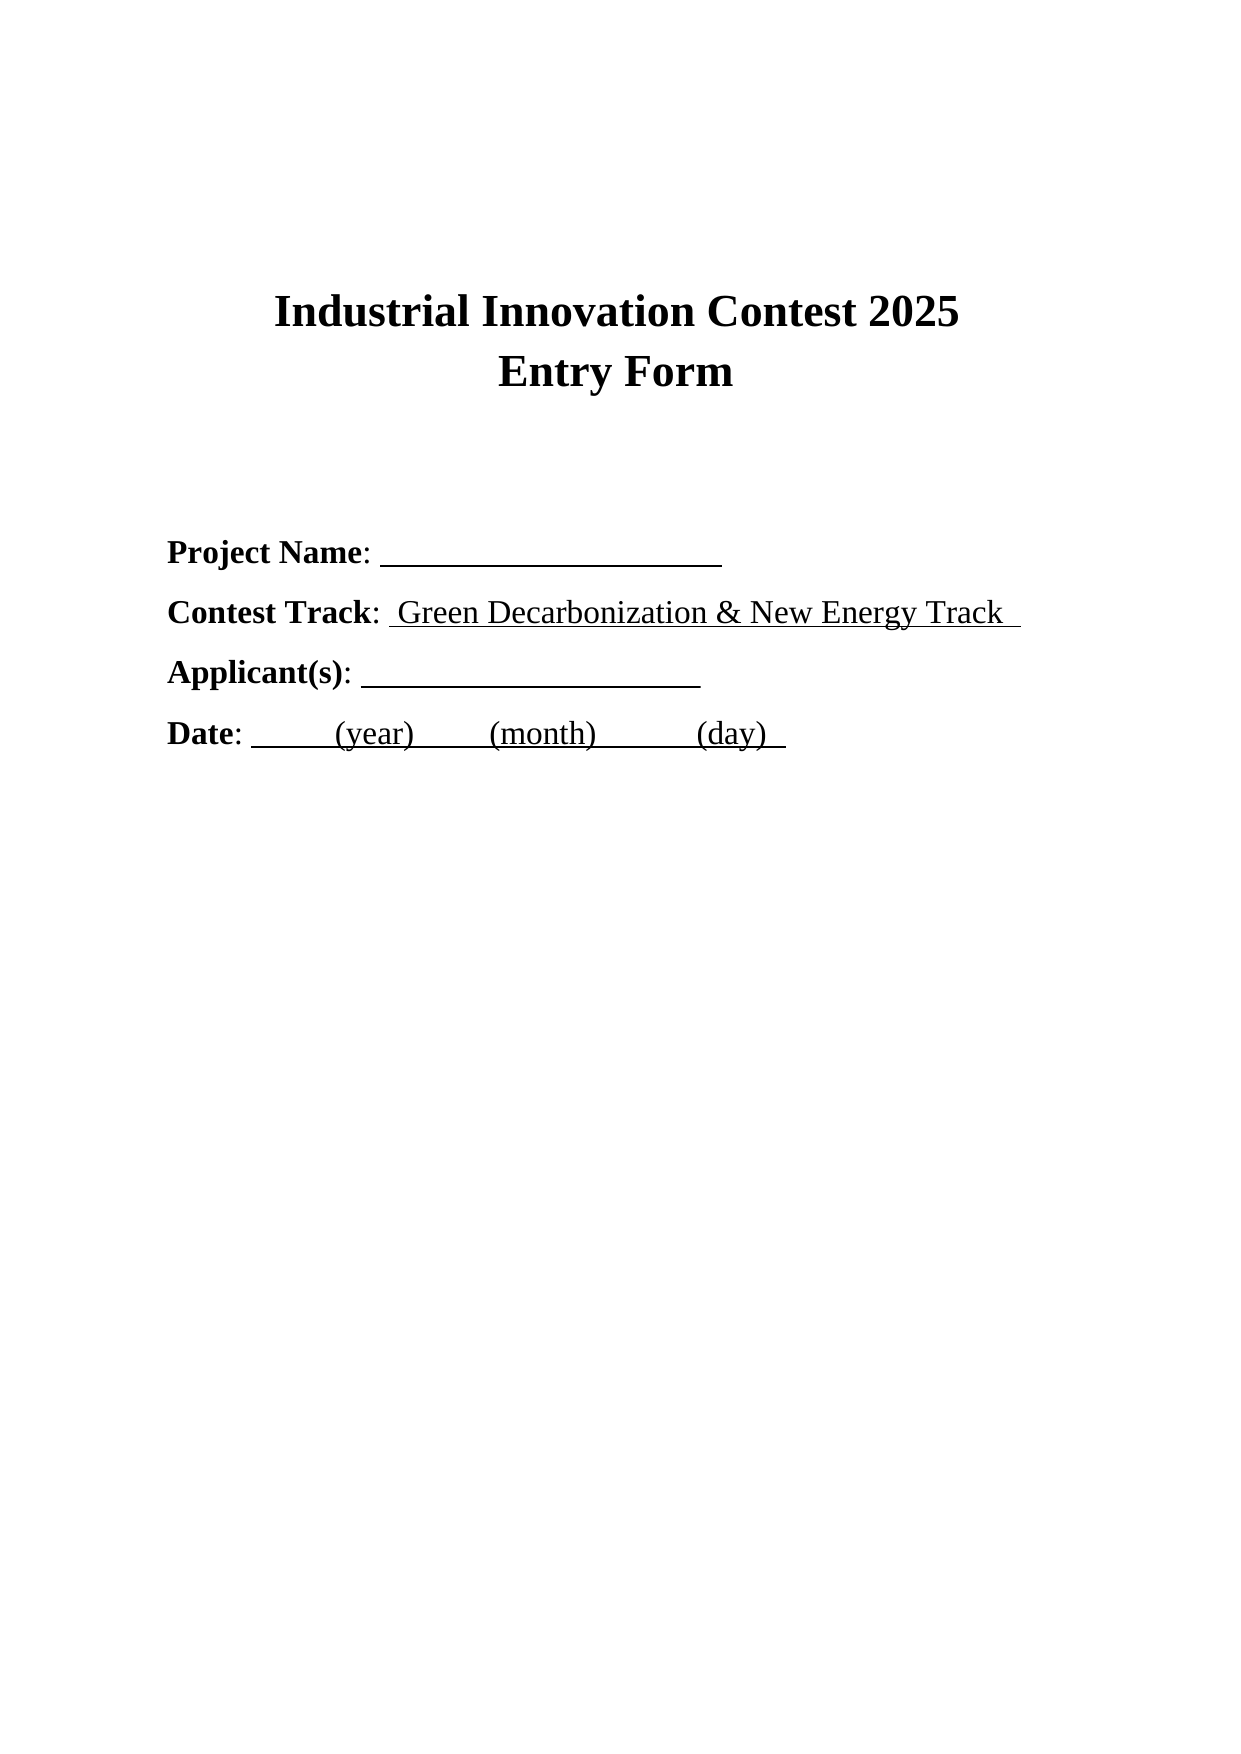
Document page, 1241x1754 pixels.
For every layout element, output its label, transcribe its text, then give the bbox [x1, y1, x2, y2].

text Entry Form [167, 340, 1085, 400]
text Contest Track: Green Decarbonization & New Energy Track [167, 581, 1085, 642]
text Applicant(s): [167, 642, 1085, 702]
text Industrial Innovation Contest 2025 [167, 280, 1085, 340]
text Date: (year) (month) (day) [167, 702, 1085, 762]
text Project Name: [167, 521, 1085, 581]
